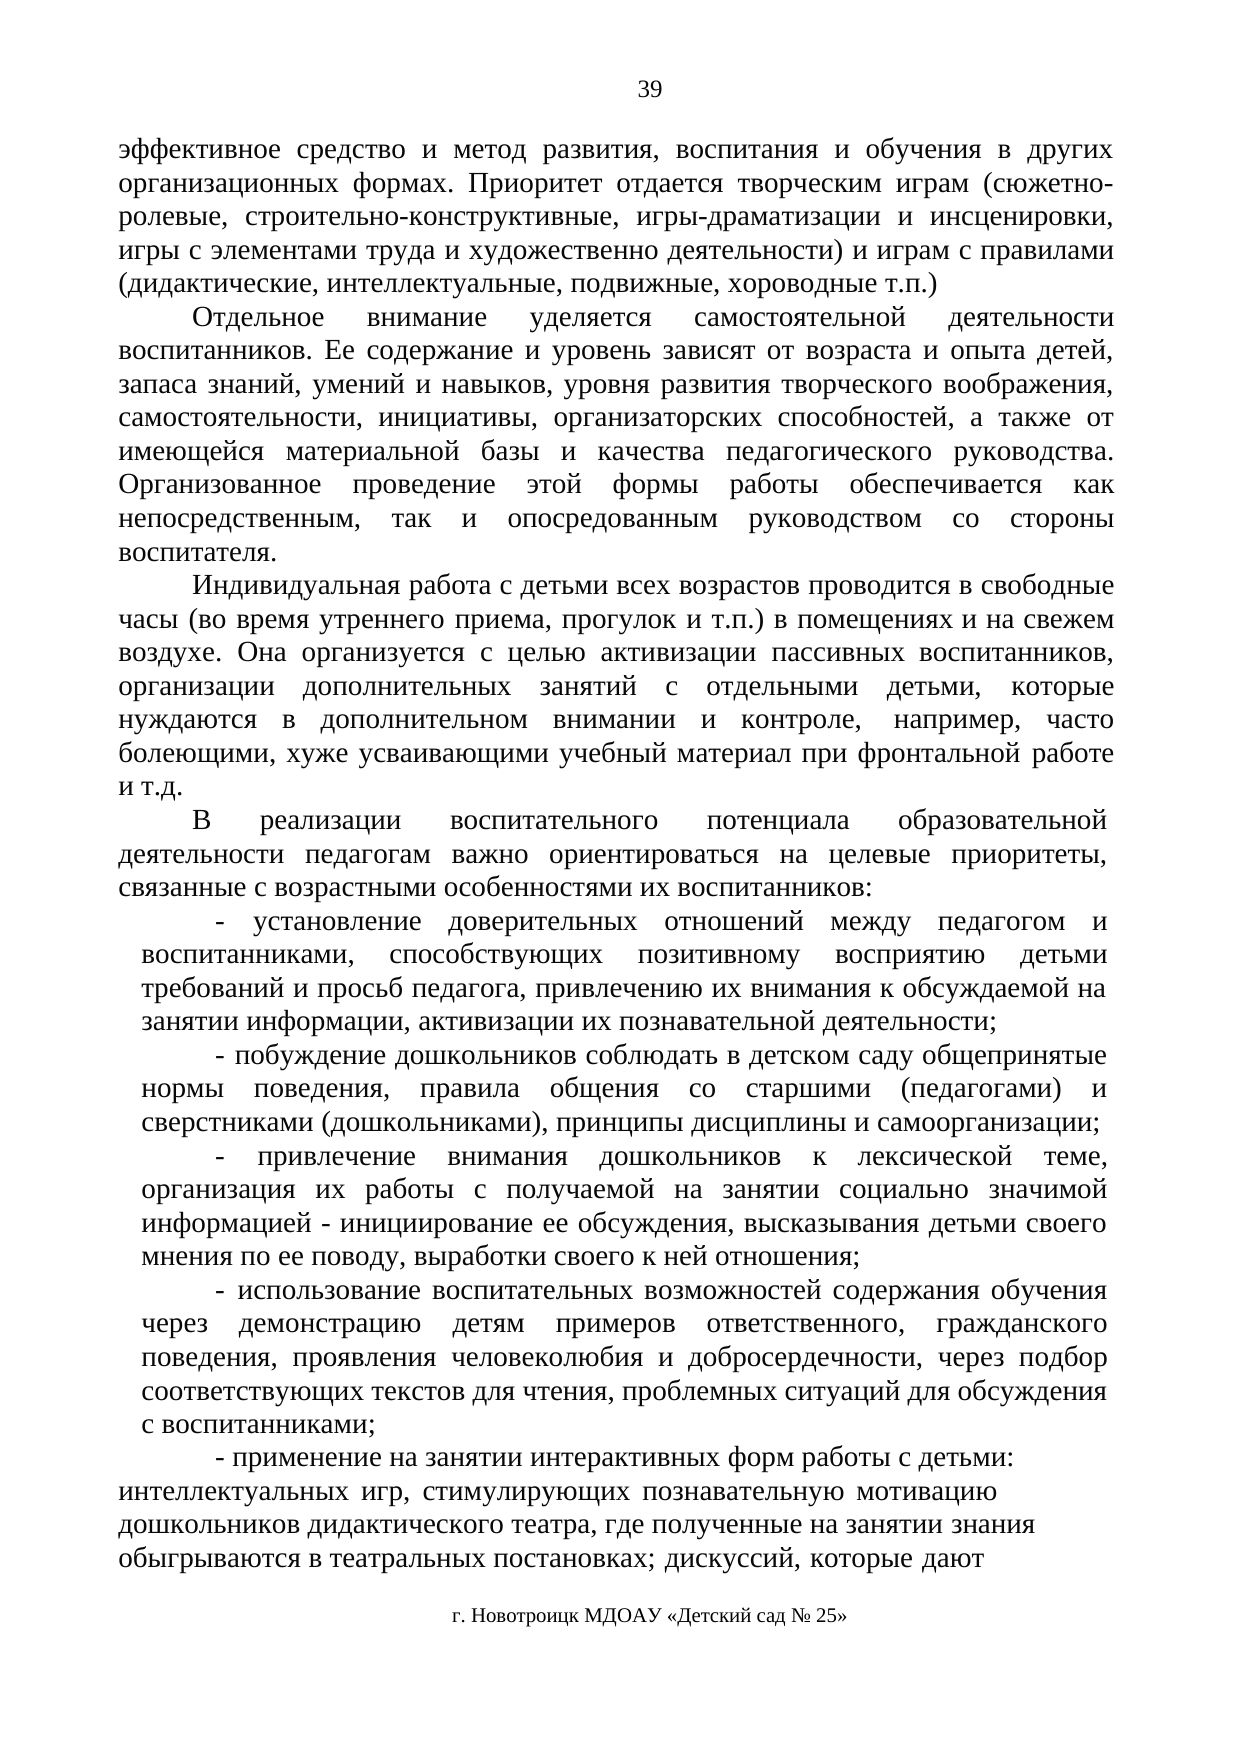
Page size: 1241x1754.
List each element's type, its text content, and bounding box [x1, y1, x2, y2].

list применение на занятии интерактивных форм работы с детьми: [215, 1440, 1181, 1473]
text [118, 1473, 1114, 1574]
list привлечение внимания дошкольников к лексической теме, организация их работы с получаемой на занятии социально значимой информацией - инициирование ее обсуждения, высказывания детьми своего мнения по ее поводу, выработки своего к ней отношения; [141, 1138, 1108, 1272]
text Отдельное внимание уделяется самостоятельной деятельности воспитанников. Ее содержание и уровень зависят от возраста и опыта детей, запаса знаний, умений и навыков, уровня развития творческого воображения, самостоятельности, инициативы, организаторских способностей, а также от имеющейся материальной базы и качества педагогического руководства. Организованное проведение этой формы работы обеспечивается как непосредственным, так и опосредованным руководством со стороны воспитателя. [118, 299, 1114, 567]
list использование воспитательных возможностей содержания обучения через демонстрацию детям примеров ответственного, гражданского поведения, проявления человеколюбия и добросердечности, через подбор соответствующих текстов для чтения, проблемных ситуаций для обсуждения с воспитанниками; [141, 1272, 1108, 1440]
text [118, 131, 1114, 299]
list побуждение дошкольников соблюдать в детском саду общепринятые нормы поведения, правила общения со старшими (педагогами) и сверстниками (дошкольниками), принципы дисциплины и самоорганизации; [141, 1037, 1108, 1138]
text В реализации воспитательного потенциала образовательной деятельности педагогам важно ориентироваться на целевые приоритеты, связанные с возрастными особенностями их воспитанников: [118, 802, 1107, 903]
list установление доверительных отношений между педагогом и воспитанниками, способствующих позитивному восприятию детьми требований и просьб педагога, привлечению их внимания к обсуждаемой на занятии информации, активизации их познавательной деятельности; [141, 903, 1108, 1037]
text Индивидуальная работа с детьми всех возрастов проводится в свободные часы (во время утреннего приема, прогулок и т.п.) в помещениях и на свежем воздухе. Она организуется с целью активизации пассивных воспитанников, организации дополнительных занятий с отдельными детьми, которые нуждаются в дополнительном внимании и контроле, например, часто болеющими, хуже усваивающими учебный материал при фронтальной работе и т.д. [118, 567, 1114, 802]
